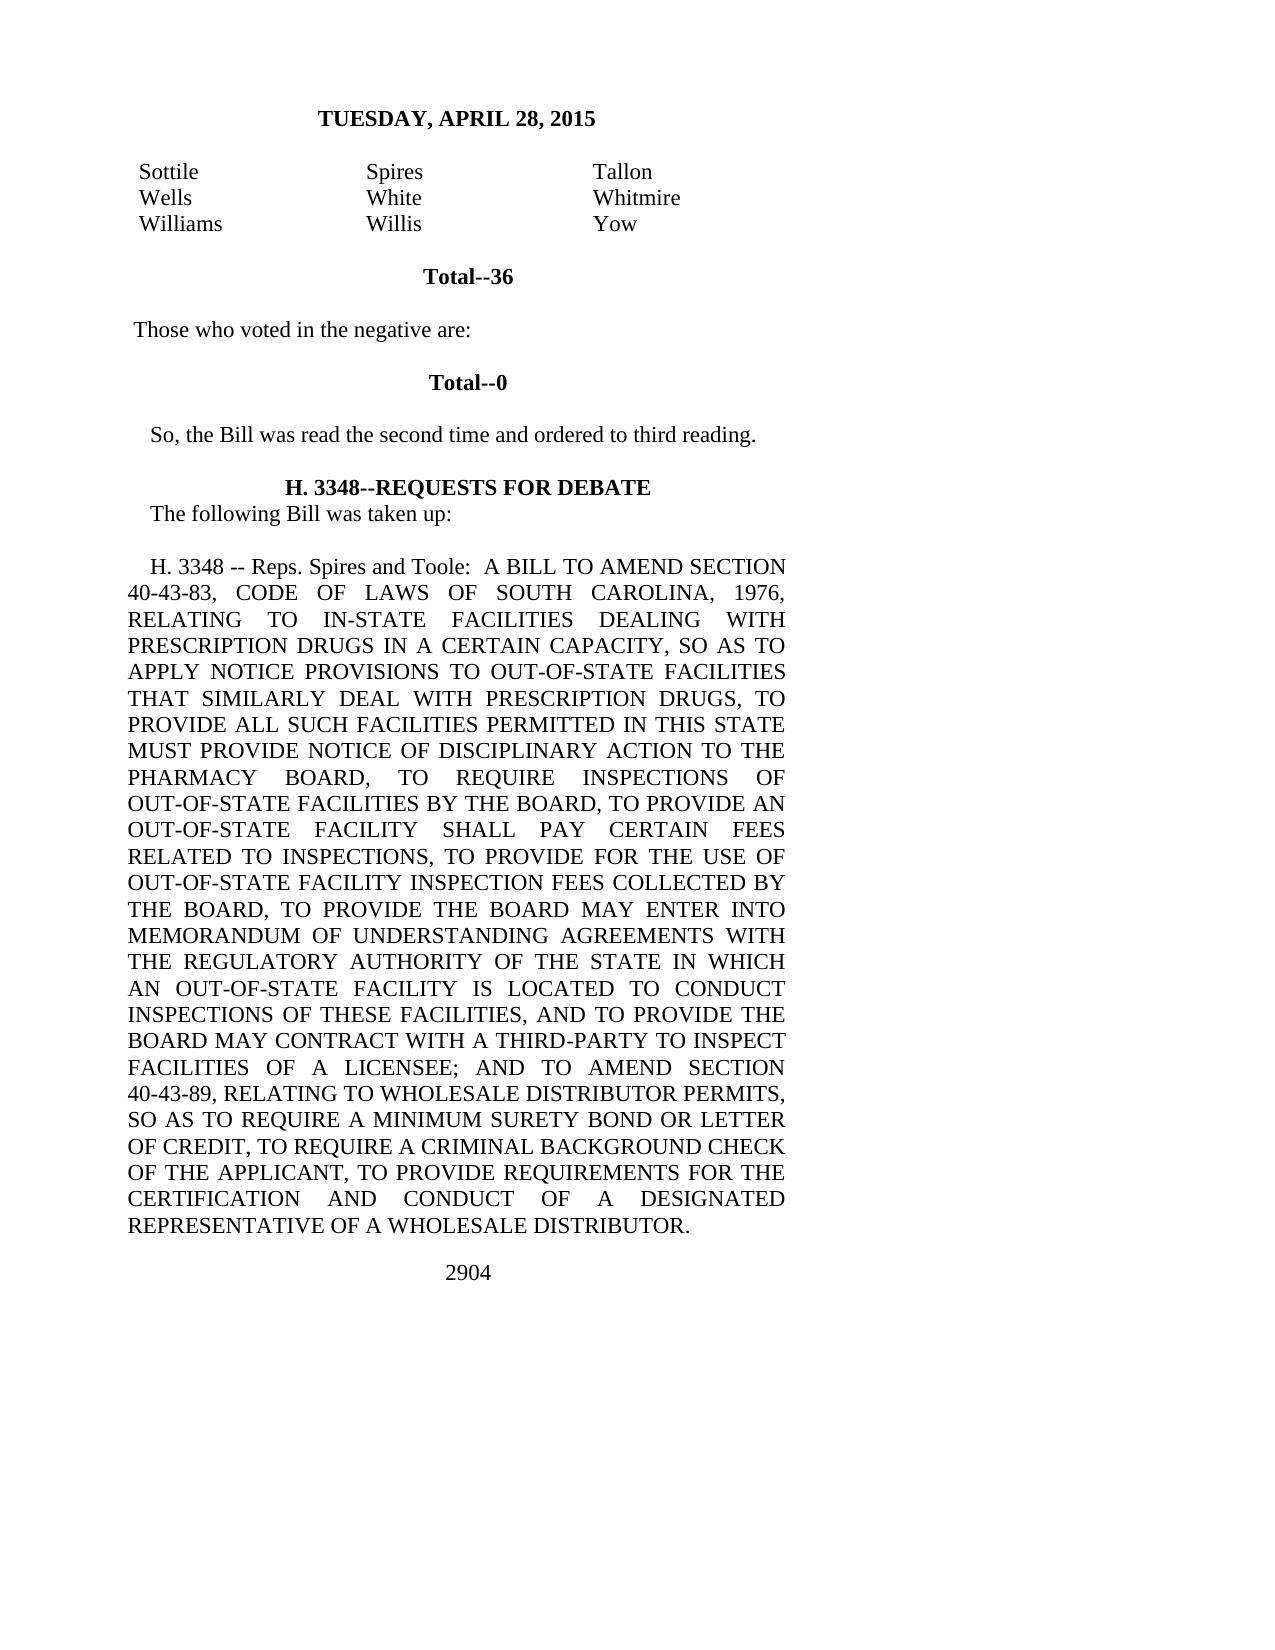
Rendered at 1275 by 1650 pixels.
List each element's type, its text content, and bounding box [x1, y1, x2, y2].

text H. 3348--REQUESTS FOR DEBATE [127, 474, 786, 500]
text Total--36 [127, 263, 786, 289]
table_cell Tallon [581, 158, 808, 184]
text Total--0 [127, 368, 786, 395]
table_cell Yow [581, 210, 808, 237]
text H. 3348 -- Reps. Spires and Toole: A BILL TO AMEND SECTION 40-43-83, CODE OF LAWS OF SOUTH CAROLINA, 1976, RELATING TO IN-STATE FACILITIES DEALING WITH PRESCRIPTION DRUGS IN A CERTAIN CAPACITY, SO AS TO APPLY NOTICE PROVISIONS TO OUT-OF-STATE FACILITIES THAT SIMILARLY DEAL WITH PRESCRIPTION DRUGS, TO PROVIDE ALL SUCH FACILITIES PERMITTED IN THIS STATE MUST PROVIDE NOTICE OF DISCIPLINARY ACTION TO THE PHARMACY BOARD, TO REQUIRE INSPECTIONS OF OUT-OF-STATE FACILITIES BY THE BOARD, TO PROVIDE AN OUT-OF-STATE FACILITY SHALL PAY CERTAIN FEES RELATED TO INSPECTIONS, TO PROVIDE FOR THE USE OF OUT-OF-STATE FACILITY INSPECTION FEES COLLECTED BY THE BOARD, TO PROVIDE THE BOARD MAY ENTER INTO MEMORANDUM OF UNDERSTANDING AGREEMENTS WITH THE REGULATORY AUTHORITY OF THE STATE IN WHICH AN OUT-OF-STATE FACILITY IS LOCATED TO CONDUCT INSPECTIONS OF THESE FACILITIES, AND TO PROVIDE THE BOARD MAY CONTRACT WITH A THIRD-PARTY TO INSPECT FACILITIES OF A LICENSEE; AND TO AMEND SECTION 40-43-89, RELATING TO WHOLESALE DISTRIBUTOR PERMITS, SO AS TO REQUIRE A MINIMUM SURETY BOND OR LETTER OF CREDIT, TO REQUIRE A CRIMINAL BACKGROUND CHECK OF THE APPLICANT, TO PROVIDE REQUIREMENTS FOR THE CERTIFICATION AND CONDUCT OF A DESIGNATED REPRESENTATIVE OF A WHOLESALE DISTRIBUTOR. [127, 553, 786, 1238]
table_cell Spires [355, 158, 581, 184]
table_cell Williams [128, 210, 354, 237]
text So, the Bill was read the second time and ordered to third reading. [127, 421, 786, 448]
text The following Bill was taken up: [127, 500, 786, 527]
table_cell Willis [355, 210, 581, 237]
table_cell Whitmire [581, 184, 808, 210]
table_cell Sottile [128, 158, 354, 184]
table_cell Wells [128, 184, 354, 210]
text Those who voted in the negative are: [127, 316, 786, 342]
table_cell White [355, 184, 581, 210]
